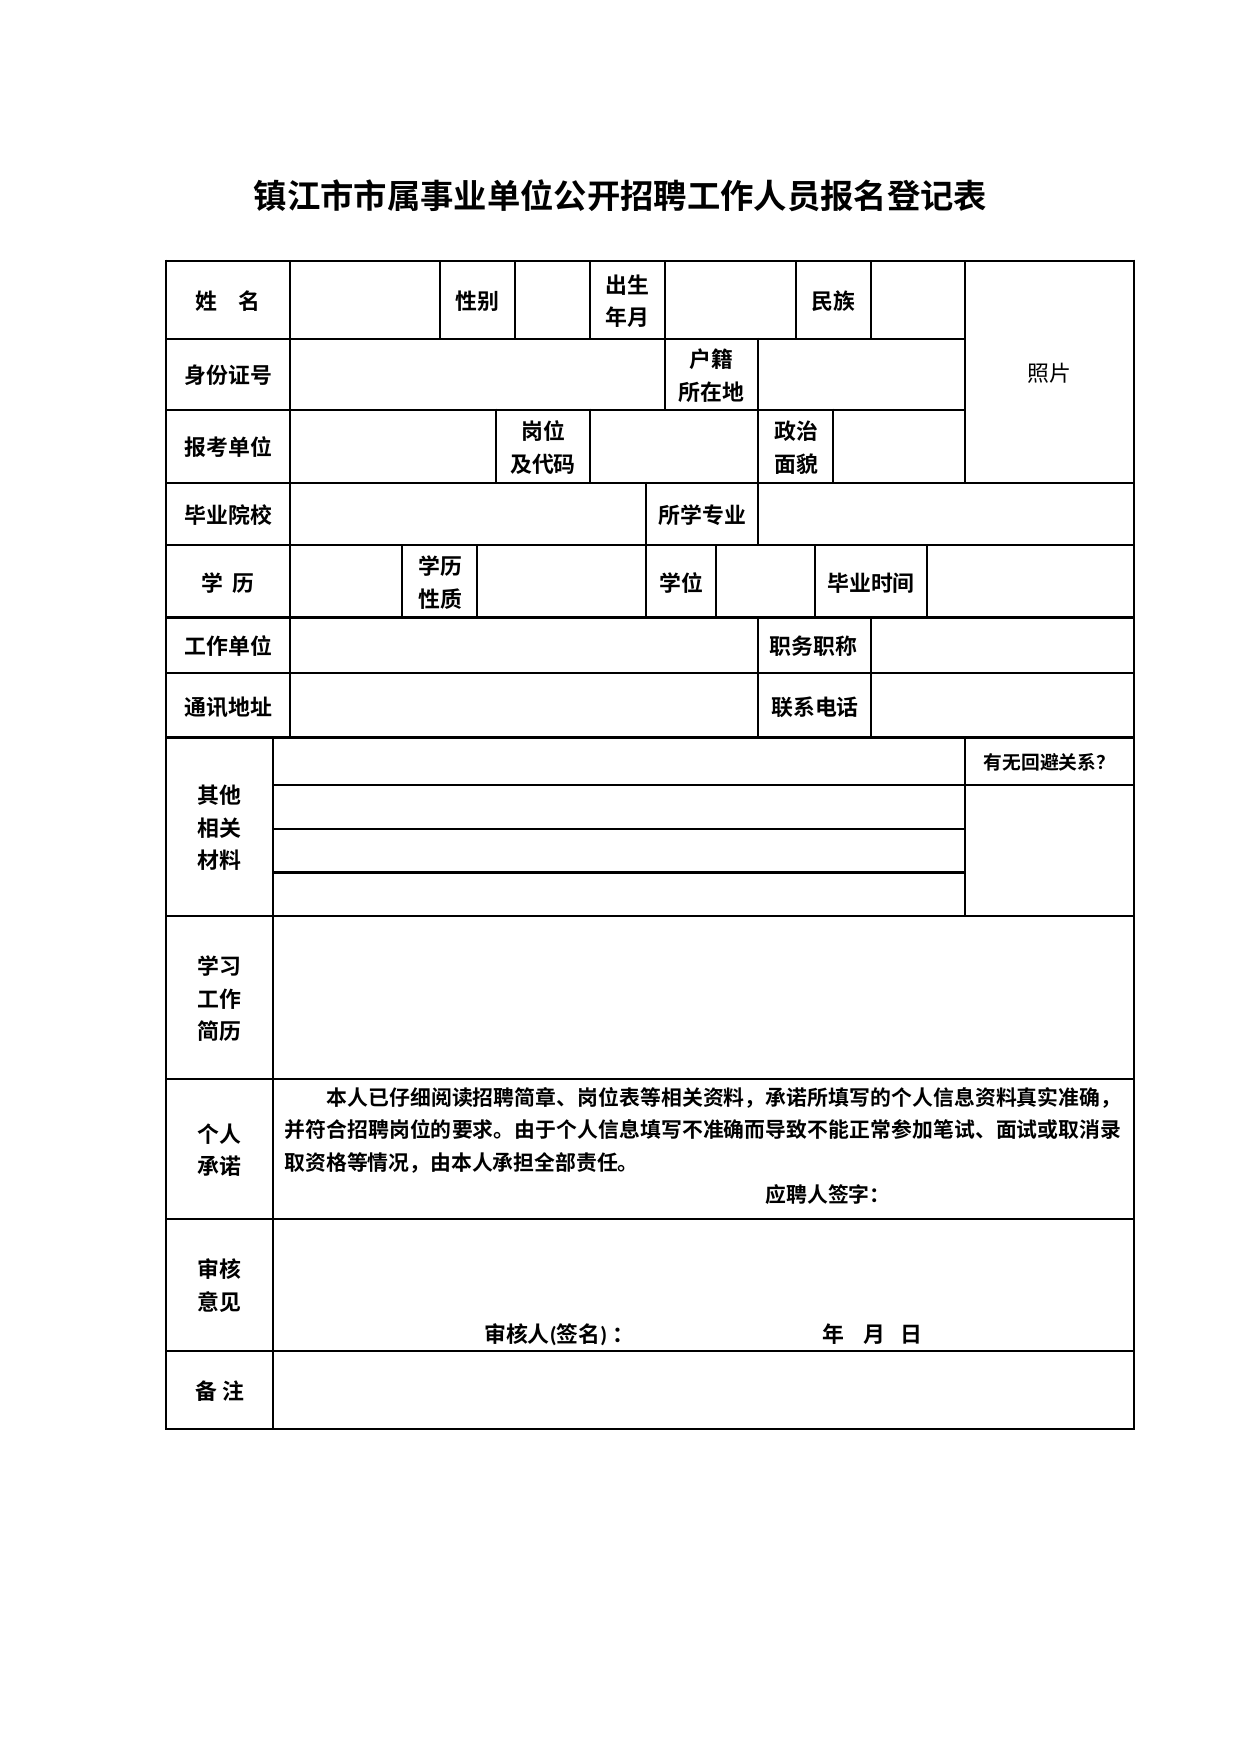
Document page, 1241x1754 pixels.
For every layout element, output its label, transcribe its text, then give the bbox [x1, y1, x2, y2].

table_cell [274, 1352, 1133, 1428]
table_cell 审核人(签名) ： 年 月 日 [274, 1220, 1133, 1349]
table_cell [591, 411, 757, 482]
table_cell [274, 830, 964, 871]
table_cell 学历 性质 [403, 546, 476, 616]
table_cell [291, 674, 757, 736]
text 镇江市市属事业单位公开招聘工作人员报名登记表 [177, 162, 1063, 227]
table_cell [478, 546, 645, 616]
table_cell [759, 484, 1133, 544]
table_header [516, 262, 589, 338]
table_cell [759, 340, 964, 408]
table_cell [291, 484, 645, 544]
table_cell 政治 面貌 [759, 411, 832, 482]
table_cell 报考单位 [167, 411, 289, 482]
table_cell 审核 意见 [167, 1220, 272, 1349]
table_cell [291, 546, 401, 616]
table_cell 毕业院校 [167, 484, 289, 544]
table_cell 通讯地址 [167, 674, 289, 736]
table_header 姓 名 [167, 262, 289, 338]
table_cell 备 注 [167, 1352, 272, 1428]
table_cell 其他 相关 材料 [167, 739, 272, 915]
table_header 性别 [441, 262, 514, 338]
table_header 出生 年月 [591, 262, 664, 338]
table_header [872, 262, 964, 338]
table_header 照片 [966, 262, 1133, 482]
table_cell [274, 917, 1133, 1078]
table_cell 所学专业 [647, 484, 757, 544]
table_header [291, 262, 439, 338]
table_cell 学位 [647, 546, 715, 616]
table_cell 个人 承诺 [167, 1080, 272, 1217]
table_cell 职务职称 [759, 619, 870, 672]
table_cell 身份证号 [167, 340, 289, 408]
table_header [666, 262, 795, 338]
table_cell [872, 619, 1133, 672]
table_cell 联系电话 [759, 674, 870, 736]
table_cell 毕业时间 [816, 546, 926, 616]
table_cell [291, 619, 757, 672]
table_cell 有无回避关系？ [966, 739, 1133, 784]
table_cell 户籍 所在地 [666, 340, 757, 408]
table_cell 学 历 [167, 546, 289, 616]
table_cell [928, 546, 1133, 616]
table_cell [291, 340, 664, 408]
table_cell [834, 411, 964, 482]
table_header 民族 [797, 262, 870, 338]
table_cell [274, 874, 964, 915]
table_cell 学习 工作 简历 [167, 917, 272, 1078]
table_cell [872, 674, 1133, 736]
table_cell [966, 786, 1133, 915]
table_cell [274, 786, 964, 828]
table_cell 工作单位 [167, 619, 289, 672]
table_cell [717, 546, 814, 616]
table_cell 本人已仔细阅读招聘简章、岗位表等相关资料，承诺所填写的个人信息资料真实准确，并符合招聘岗位的要求。由于个人信息填写不准确而导致不能正常参加笔试、面试或取消录取资格等情况，由本人承担全部责任。 应聘人签字： [274, 1080, 1133, 1217]
table_cell [291, 411, 495, 482]
table_cell 岗位 及代码 [497, 411, 589, 482]
table_cell [274, 739, 964, 784]
